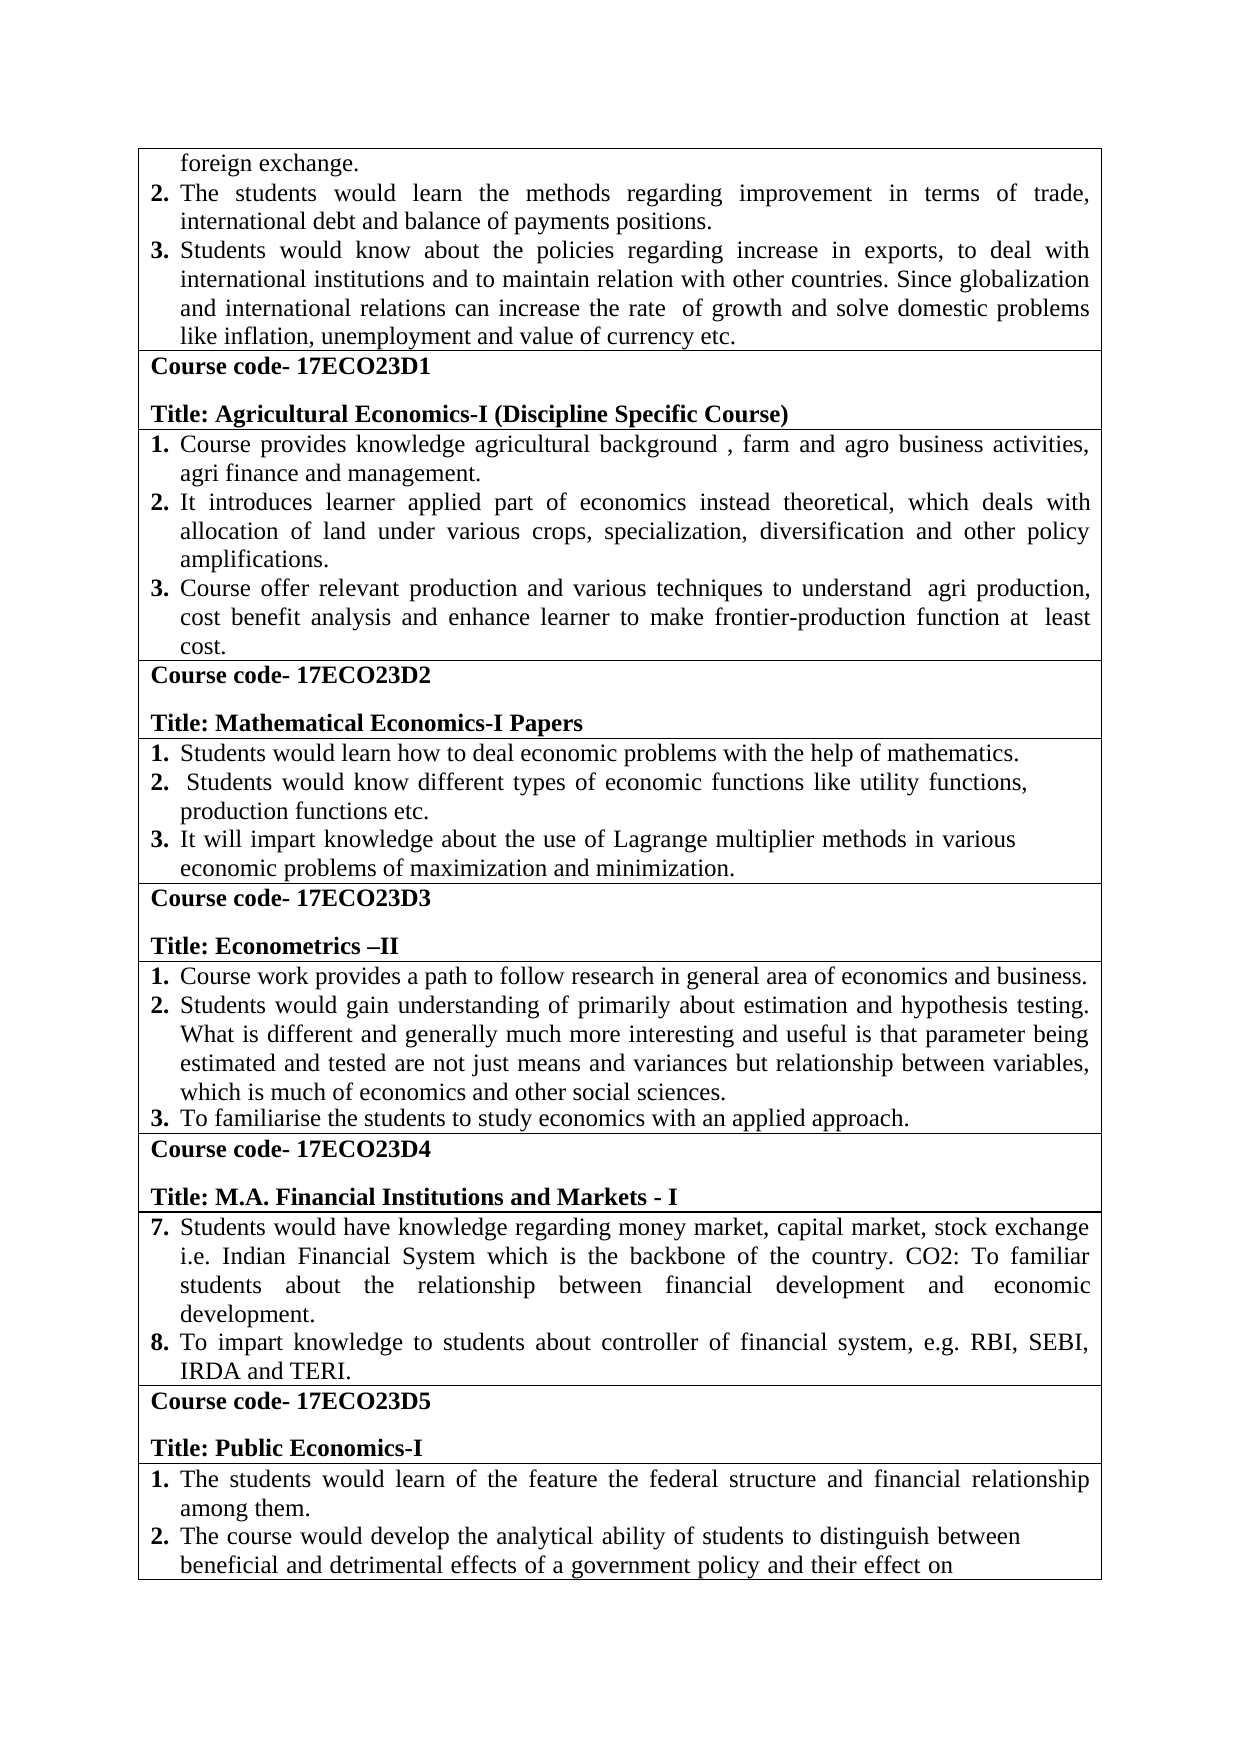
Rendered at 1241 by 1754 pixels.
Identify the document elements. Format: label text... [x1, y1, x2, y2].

table_cell Course work provides a path to follow research in general area of economics and business. Students would gain understanding of primarily about estimation and hypothesis testing. What is different and generally much more interesting and useful is that parameter being estimated and tested are not just means and variances but relationship between variables, which is much of economics and other social sciences. To familiarise the students to study economics with an applied approach. [139, 962, 1101, 1133]
table_cell Course provides knowledge agricultural background , farm and agro business activities, agri finance and management. It introduces learner applied part of economics instead theoretical, which deals with allocation of land under various crops, specialization, diversification and other policy amplifications. Course offer relevant production and various techniques to understand agri production, cost benefit analysis and enhance learner to make frontier-production function at least cost. [139, 430, 1101, 659]
table_cell The students would learn of the feature the federal structure and financial relationship among them. The course would develop the analytical ability of students to distinguish between beneficial and detrimental effects of a government policy and their effect on [139, 1464, 1101, 1579]
table_cell Course code- 17ECO23D5 Title: Public Economics-I [139, 1386, 1101, 1463]
table_cell 7. Students would have knowledge regarding money market, capital market, stock exchange i.e. Indian Financial System which is the backbone of the country. CO2: To familiar students about the relationship between financial development and economic development. 8. To impart knowledge to students about controller of financial system, e.g. RBI, SEBI, IRDA and TERI. [139, 1213, 1101, 1385]
table_cell Course code- 17ECO23D3 Title: Econometrics –II [139, 884, 1101, 961]
table_cell Course code- 17ECO23D1 Title: Agricultural Economics-I (Discipline Specific Course) [139, 351, 1101, 428]
table_header foreign exchange. The students would learn the methods regarding improvement in terms of trade, international debt and balance of payments positions. Students would know about the policies regarding increase in exports, to deal with international institutions and to maintain relation with other countries. Since globalization and international relations can increase the rate of growth and solve domestic problems like inflation, unemployment and value of currency etc. [139, 149, 1101, 350]
table_cell Students would learn how to deal economic problems with the help of mathematics. Students would know different types of economic functions like utility functions, production functions etc. It will impart knowledge about the use of Lagrange multiplier methods in various economic problems of maximization and minimization. [139, 739, 1101, 882]
table_cell Course code- 17ECO23D4 Title: M.A. Financial Institutions and Markets - I [139, 1134, 1101, 1211]
table_cell Course code- 17ECO23D2 Title: Mathematical Economics-I Papers [139, 661, 1101, 738]
